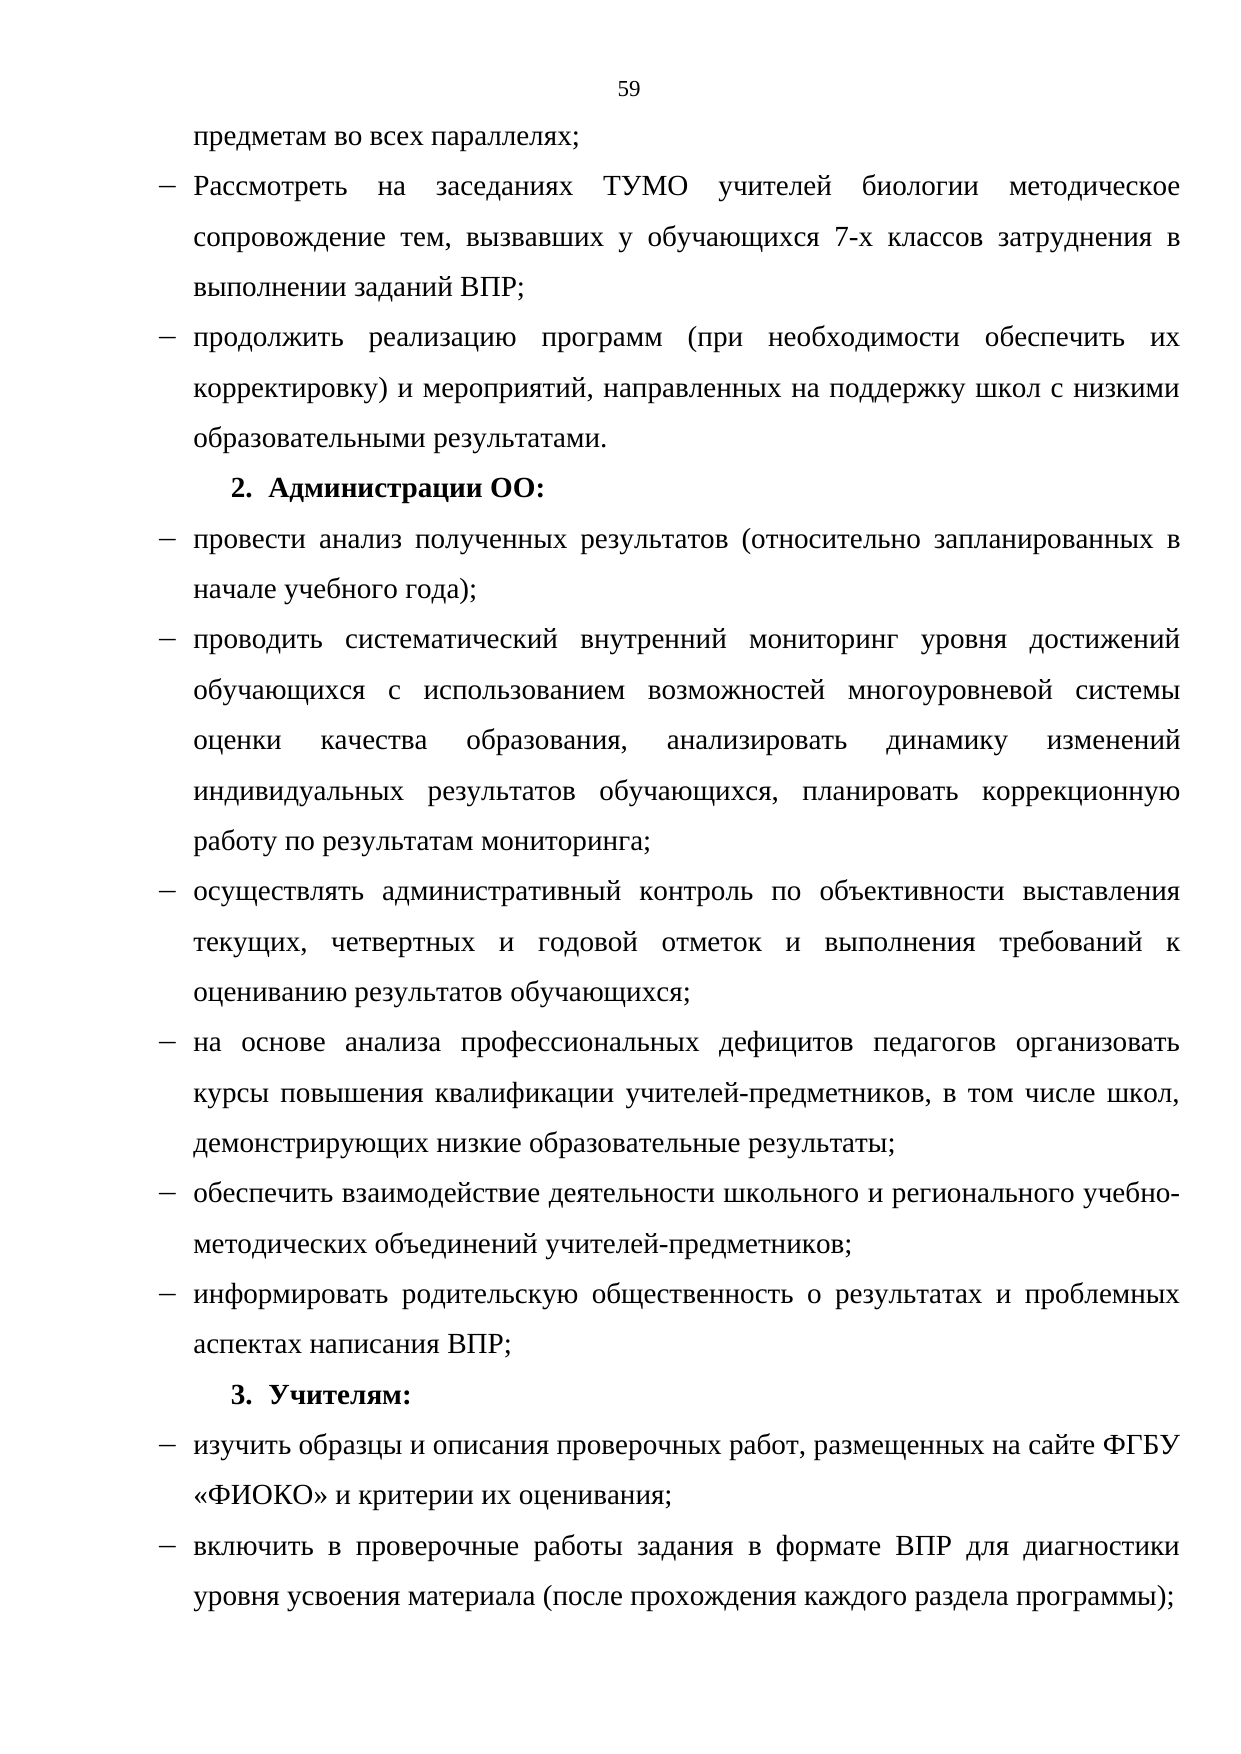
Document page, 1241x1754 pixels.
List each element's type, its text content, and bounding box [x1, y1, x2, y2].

list продолжить реализацию программ (при необходимости обеспечить их корректировку) и мероприятий, направленных на поддержку школ с низкими образовательными результатами. [156, 319, 1181, 454]
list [156, 118, 1181, 152]
list информировать родительскую общественность о результатах и проблемных аспектах написания ВПР; [156, 1276, 1181, 1360]
list Учителям: [231, 1377, 1181, 1410]
list Администрации ОО: [231, 471, 1181, 504]
list провести анализ полученных результатов (относительно запланированных в начале учебного года); [156, 521, 1181, 605]
list проводить систематический внутренний мониторинг уровня достижений обучающихся с использованием возможностей многоуровневой системы оценки качества образования, анализировать динамику изменений индивидуальных результатов обучающихся, планировать коррекционную работу по результатам мониторинга; [156, 622, 1181, 856]
list изучить образцы и описания проверочных работ, размещенных на сайте ФГБУ «ФИОКО» и критерии их оценивания; [156, 1427, 1181, 1511]
list включить в проверочные работы задания в формате ВПР для диагностики уровня усвоения материала (после прохождения каждого раздела программы); [156, 1528, 1181, 1612]
list осуществлять административный контроль по объективности выставления текущих, четвертных и годовой отметок и выполнения требований к оцениванию результатов обучающихся; [156, 873, 1181, 1007]
list Рассмотреть на заседаниях ТУМО учителей биологии методическое сопровождение тем, вызвавших у обучающихся 7-х классов затруднения в выполнении заданий ВПР; [156, 168, 1181, 303]
list обеспечить взаимодействие деятельности школьного и регионального учебно-методических объединений учителей-предметников; [156, 1175, 1181, 1259]
list на основе анализа профессиональных дефицитов педагогов организовать курсы повышения квалификации учителей-предметников, в том числе школ, демонстрирующих низкие образовательные результаты; [156, 1024, 1181, 1158]
